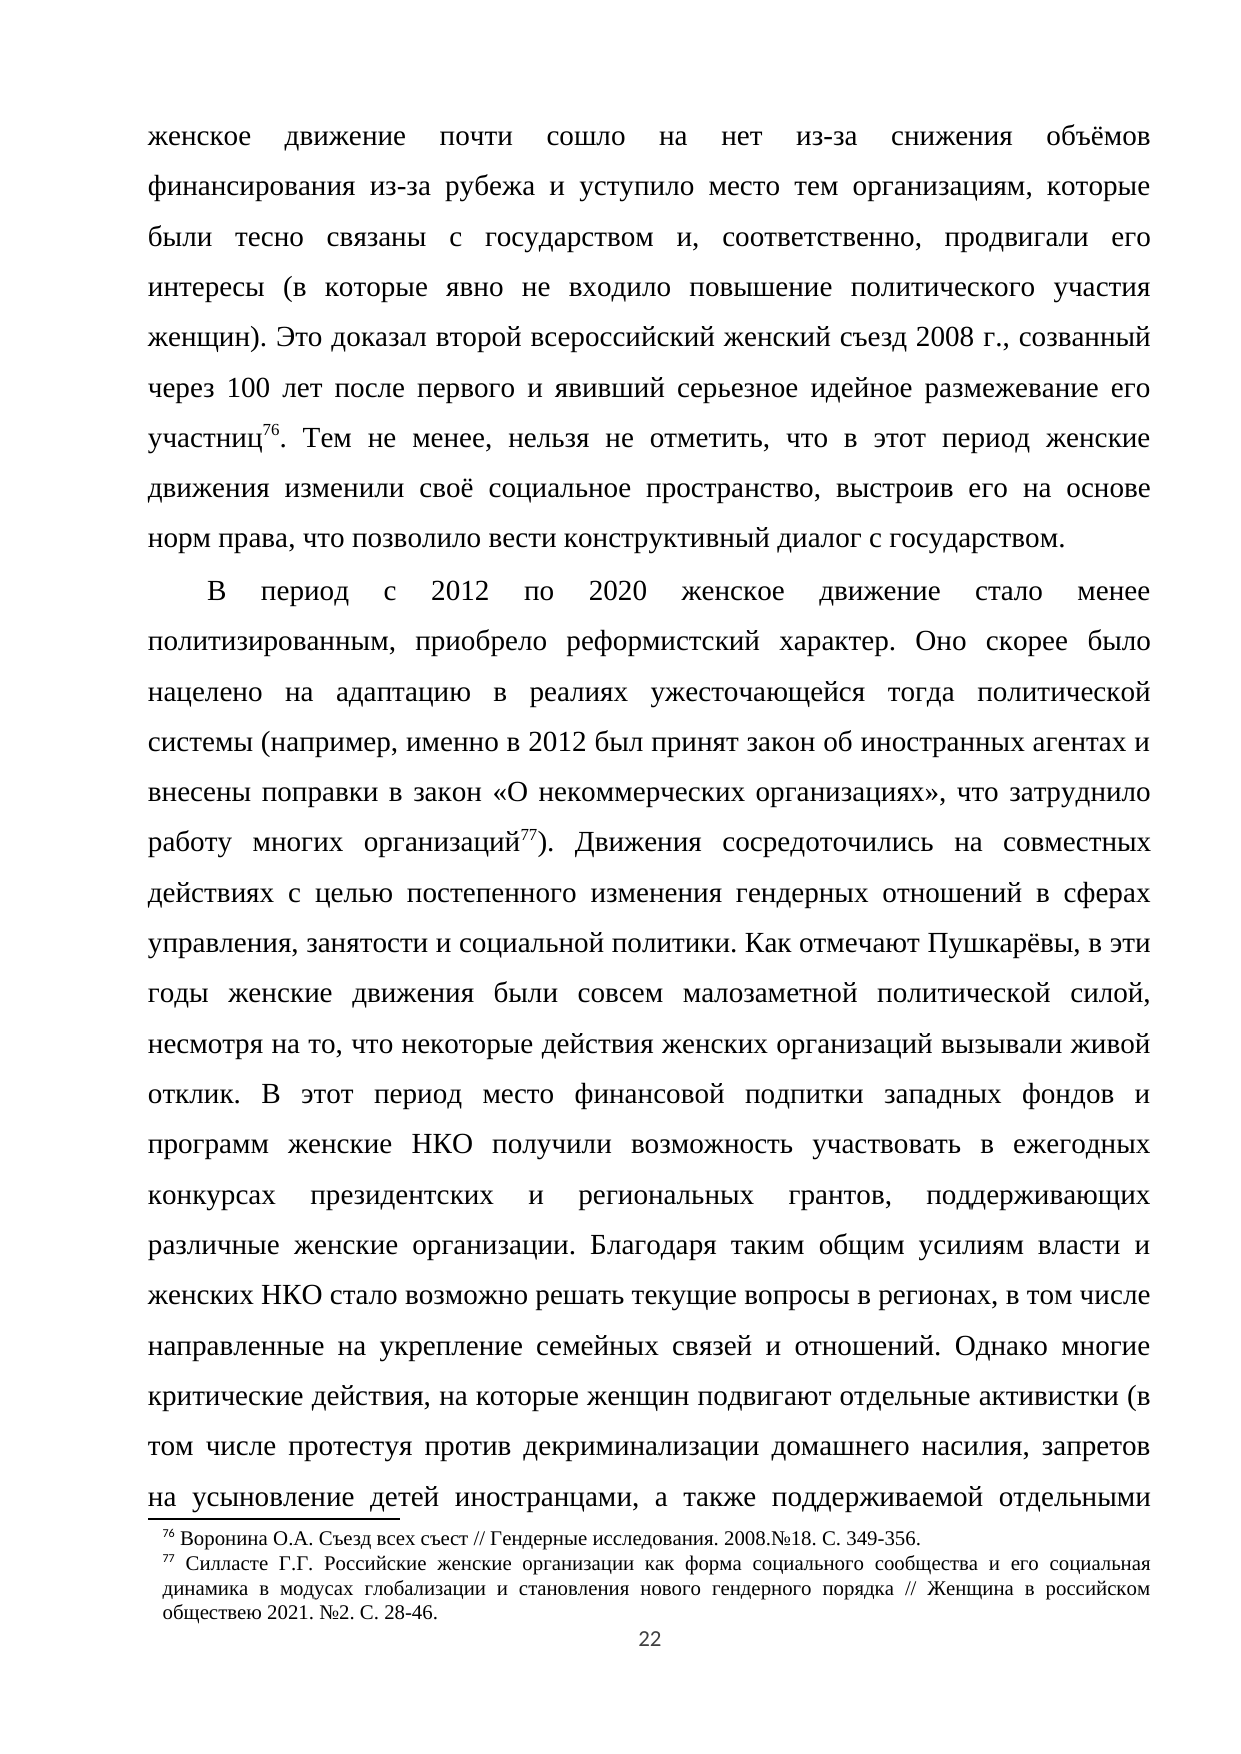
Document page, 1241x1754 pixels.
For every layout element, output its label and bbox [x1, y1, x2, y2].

text [148, 118, 1152, 554]
text [148, 573, 1152, 1512]
